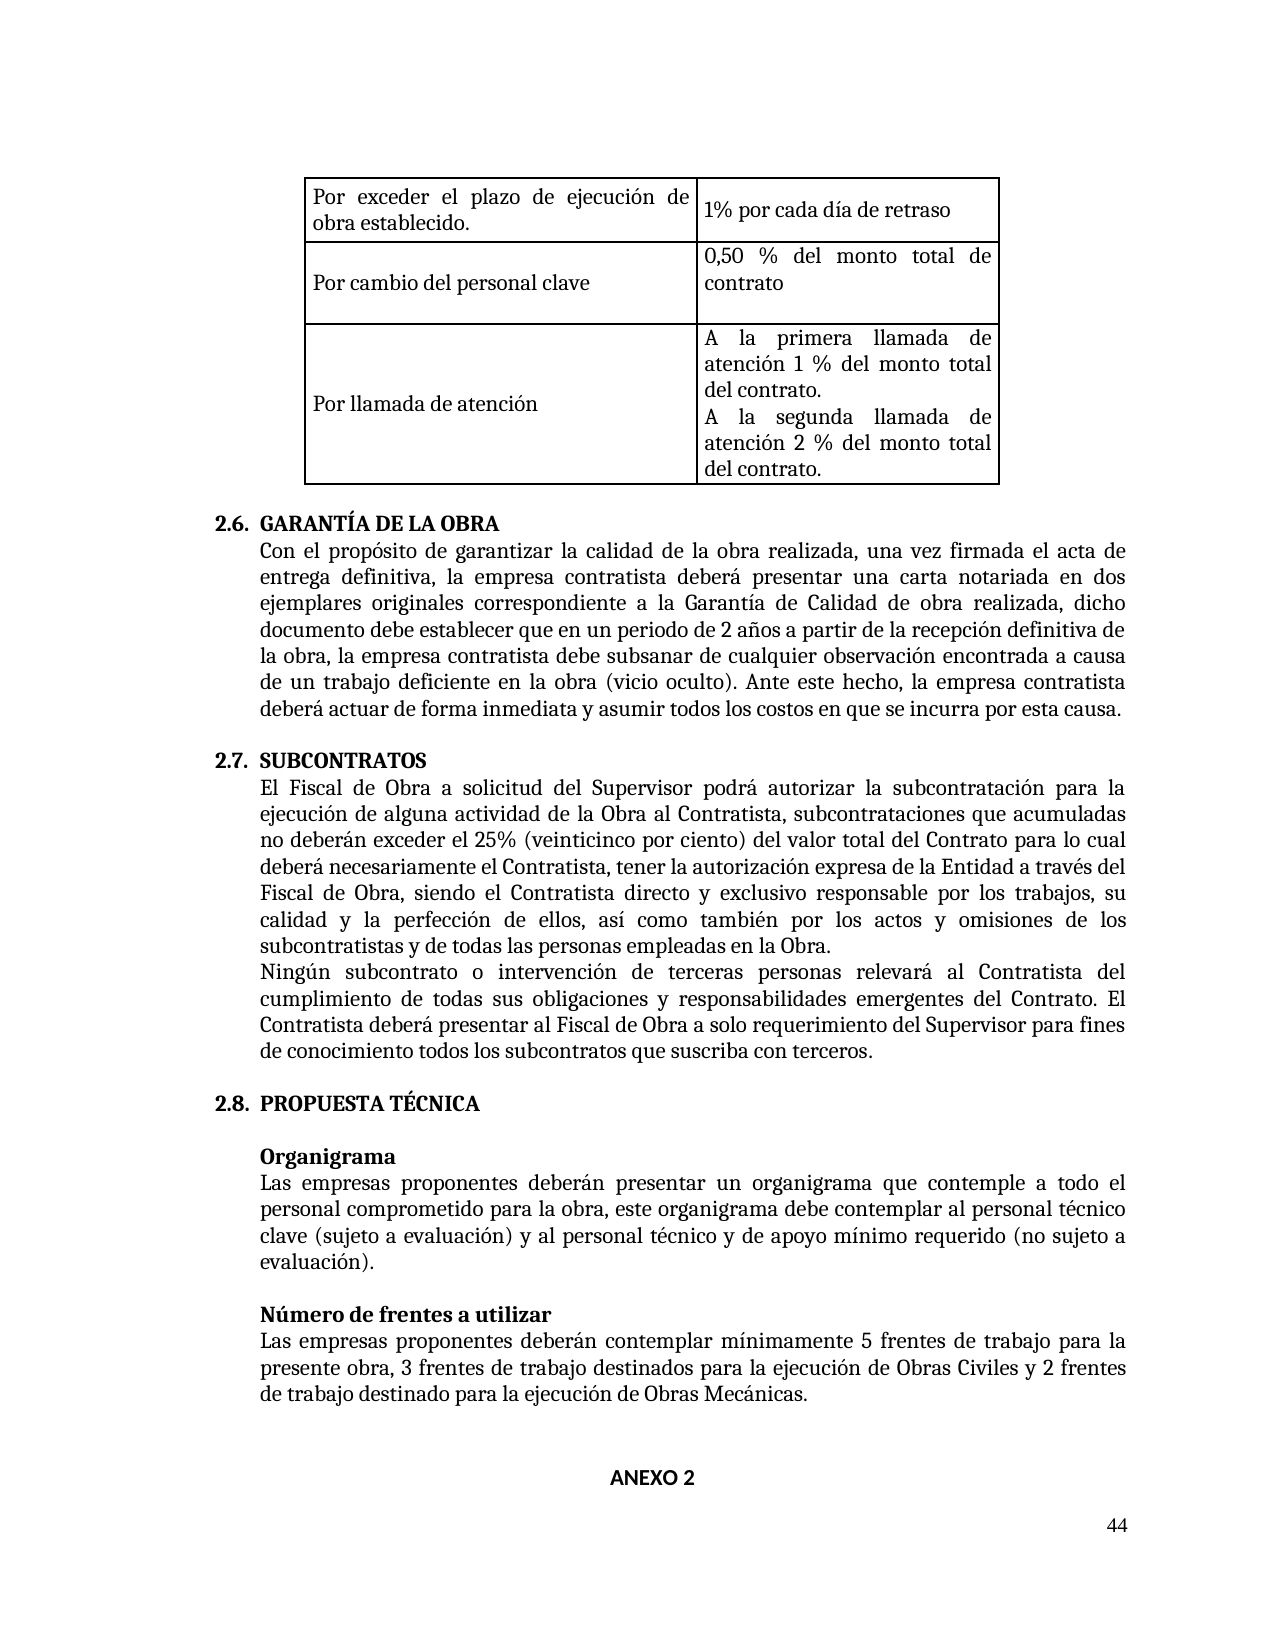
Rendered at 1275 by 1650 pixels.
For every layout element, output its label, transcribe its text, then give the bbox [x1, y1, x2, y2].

text Las empresas proponentes deberán presentar un organigrama que contemple a todo el personal comprometido para la obra, este organigrama debe contemplar al personal técnico clave (sujeto a evaluación) y al personal técnico y de apoyo mínimo requerido (no sujeto a evaluación). [260, 1170, 1127, 1275]
text Con el propósito de garantizar la calidad de la obra realizada, una vez firmada el acta de entrega definitiva, la empresa contratista deberá presentar una carta notariada en dos ejemplares originales correspondiente a la Garantía de Calidad de obra realizada, dicho documento debe establecer que en un periodo de 2 años a partir de la recepción definitiva de la obra, la empresa contratista debe subsanar de cualquier observación encontrada a causa de un trabajo deficiente en la obra (vicio oculto). Ante este hecho, la empresa contratista deberá actuar de forma inmediata y asumir todos los costos en que se incurra por esta causa. [260, 537, 1127, 722]
list PROPUESTA TÉCNICA [215, 1091, 1127, 1117]
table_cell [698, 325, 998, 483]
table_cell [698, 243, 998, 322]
text Las empresas proponentes deberán contemplar mínimamente 5 frentes de trabajo para la presente obra, 3 frentes de trabajo destinados para la ejecución de Obras Civiles y 2 frentes de trabajo destinado para la ejecución de Obras Mecánicas. [260, 1328, 1127, 1407]
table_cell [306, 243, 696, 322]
text Organigrama [260, 1143, 1127, 1170]
text Número de frentes a utilizar [260, 1302, 1127, 1328]
list GARANTÍA DE LA OBRA [215, 511, 1127, 537]
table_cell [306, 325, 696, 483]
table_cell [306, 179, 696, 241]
list SUBCONTRATOS [215, 748, 1127, 774]
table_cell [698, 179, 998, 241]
text ANEXO 2 [177, 1463, 1127, 1491]
text Ningún subcontrato o intervención de terceras personas relevará al Contratista del cumplimiento de todas sus obligaciones y responsabilidades emergentes del Contrato. El Contratista deberá presentar al Fiscal de Obra a solo requerimiento del Supervisor para fines de conocimiento todos los subcontratos que suscriba con terceros. [260, 959, 1127, 1064]
text El Fiscal de Obra a solicitud del Supervisor podrá autorizar la subcontratación para la ejecución de alguna actividad de la Obra al Contratista, subcontrataciones que acumuladas no deberán exceder el 25% (veinticinco por ciento) del valor total del Contrato para lo cual deberá necesariamente el Contratista, tener la autorización expresa de la Entidad a través del Fiscal de Obra, siendo el Contratista directo y exclusivo responsable por los trabajos, su calidad y la perfección de ellos, así como también por los actos y omisiones de los subcontratistas y de todas las personas empleadas en la Obra. [260, 774, 1127, 959]
